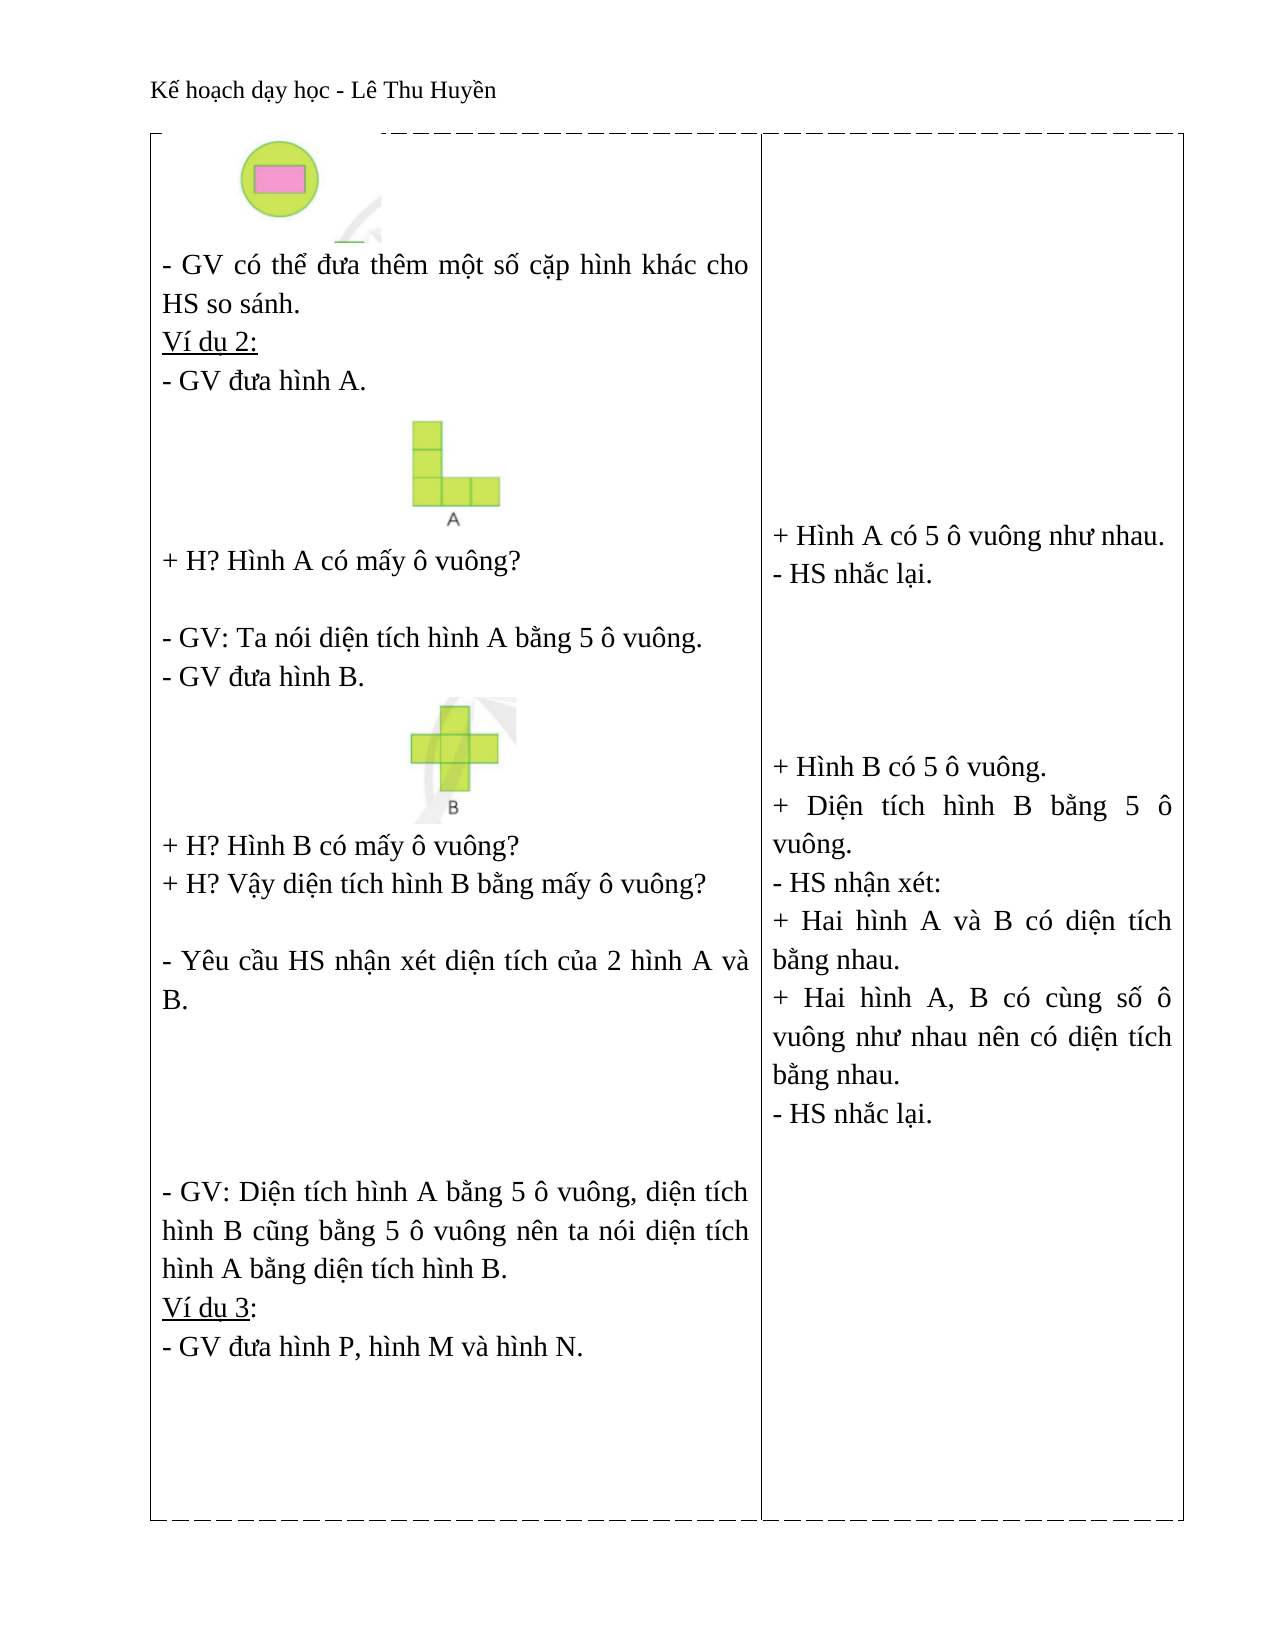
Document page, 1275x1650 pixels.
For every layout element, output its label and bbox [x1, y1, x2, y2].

picture [395, 697, 517, 824]
table_cell [762, 133, 1183, 1520]
picture [389, 401, 523, 539]
picture [161, 132, 382, 243]
table_cell [151, 133, 761, 1520]
